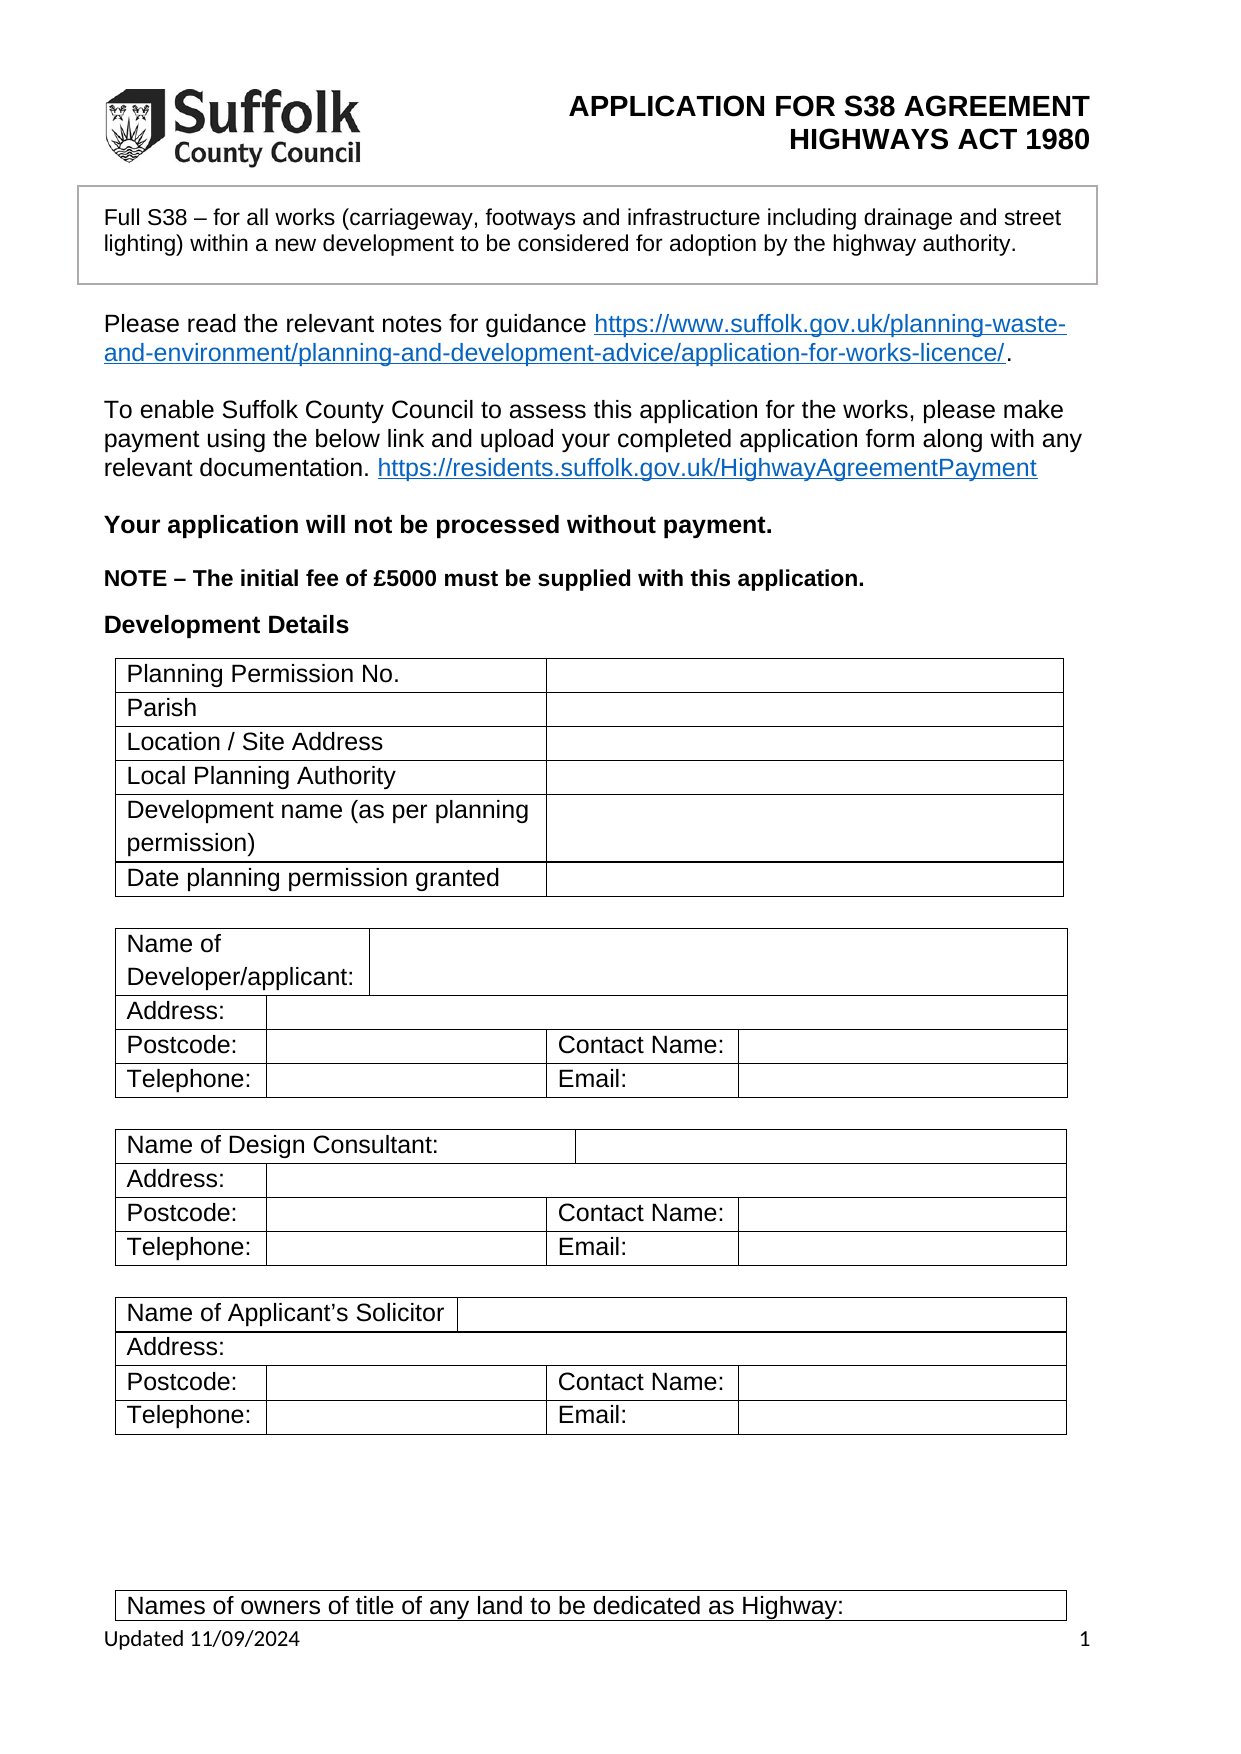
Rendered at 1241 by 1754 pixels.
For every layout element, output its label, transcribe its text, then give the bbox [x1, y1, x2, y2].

text Full S38 – for all works (carriageway, footways and infrastructure including drainage and street lighting) within a new development to be considered for adoption by the highway authority. [103, 203, 1090, 256]
table_cell Address: [116, 1333, 1066, 1365]
table_cell [267, 1030, 546, 1063]
text To enable Suffolk County Council to assess this application for the works, please make payment using the below link and upload your completed application form along with any relevant documentation. https://residents.suffolk.gov.uk/HighwayAgreementPayment [103, 395, 1090, 481]
table_cell Contact Name: [547, 1366, 738, 1399]
table_cell Telephone: [116, 1232, 266, 1265]
table_cell Email: [547, 1232, 738, 1265]
table_cell Contact Name: [547, 1030, 738, 1063]
table_header Name of Applicant’s Solicitor [116, 1298, 457, 1331]
text HIGHWAYS ACT 1980 [361, 122, 1090, 156]
table_cell Telephone: [116, 1064, 266, 1097]
table_header [370, 929, 1067, 995]
table_cell [267, 1232, 546, 1265]
table_cell Email: [547, 1064, 738, 1097]
table_cell [267, 996, 1067, 1029]
text Please read the relevant notes for guidance https://www.suffolk.gov.uk/planning-waste-and-environment/planning-and-development-advice/application-for-works-licence/. [103, 309, 1090, 366]
table_cell [267, 1366, 546, 1399]
table_cell [739, 1198, 1066, 1231]
table_cell [267, 1064, 546, 1097]
table_cell [739, 1232, 1066, 1265]
table_header [458, 1298, 1066, 1331]
table_cell Contact Name: [547, 1198, 738, 1231]
table_cell Parish [116, 693, 546, 726]
table_cell [547, 863, 1063, 896]
table_header Name of Design Consultant: [116, 1130, 575, 1163]
table_header Name of Developer/applicant: [116, 929, 369, 995]
text Development Details [103, 610, 1090, 639]
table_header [116, 1591, 1066, 1619]
picture [105, 89, 361, 168]
table_cell [267, 1164, 1066, 1197]
table_cell Postcode: [116, 1030, 266, 1063]
table_cell [739, 1030, 1067, 1063]
text NOTE – The initial fee of £5000 must be supplied with this application. [103, 565, 1090, 592]
table_cell Development name (as per planning permission) [116, 795, 546, 861]
table_cell [547, 795, 1063, 861]
text Your application will not be processed without payment. [103, 510, 1090, 539]
table_cell [547, 693, 1063, 726]
table_cell [739, 1366, 1066, 1399]
table_cell Telephone: [116, 1401, 266, 1433]
table_cell Email: [547, 1401, 738, 1433]
table_cell [547, 761, 1063, 794]
table_cell Address: [116, 996, 266, 1029]
table_header Planning Permission No. [116, 659, 546, 692]
table_cell Date planning permission granted [116, 863, 546, 896]
table_cell Local Planning Authority [116, 761, 546, 794]
table_cell [267, 1198, 546, 1231]
table_cell [739, 1401, 1066, 1433]
table_cell [267, 1401, 546, 1433]
table_cell Location / Site Address [116, 727, 546, 760]
table_cell [547, 727, 1063, 760]
table_header [576, 1130, 1066, 1163]
table_header [547, 659, 1063, 692]
table_cell Address: [116, 1164, 266, 1197]
table_cell Postcode: [116, 1198, 266, 1231]
text APPLICATION FOR S38 AGREEMENT [361, 89, 1090, 122]
table_cell Postcode: [116, 1366, 266, 1399]
table_cell [739, 1064, 1067, 1097]
